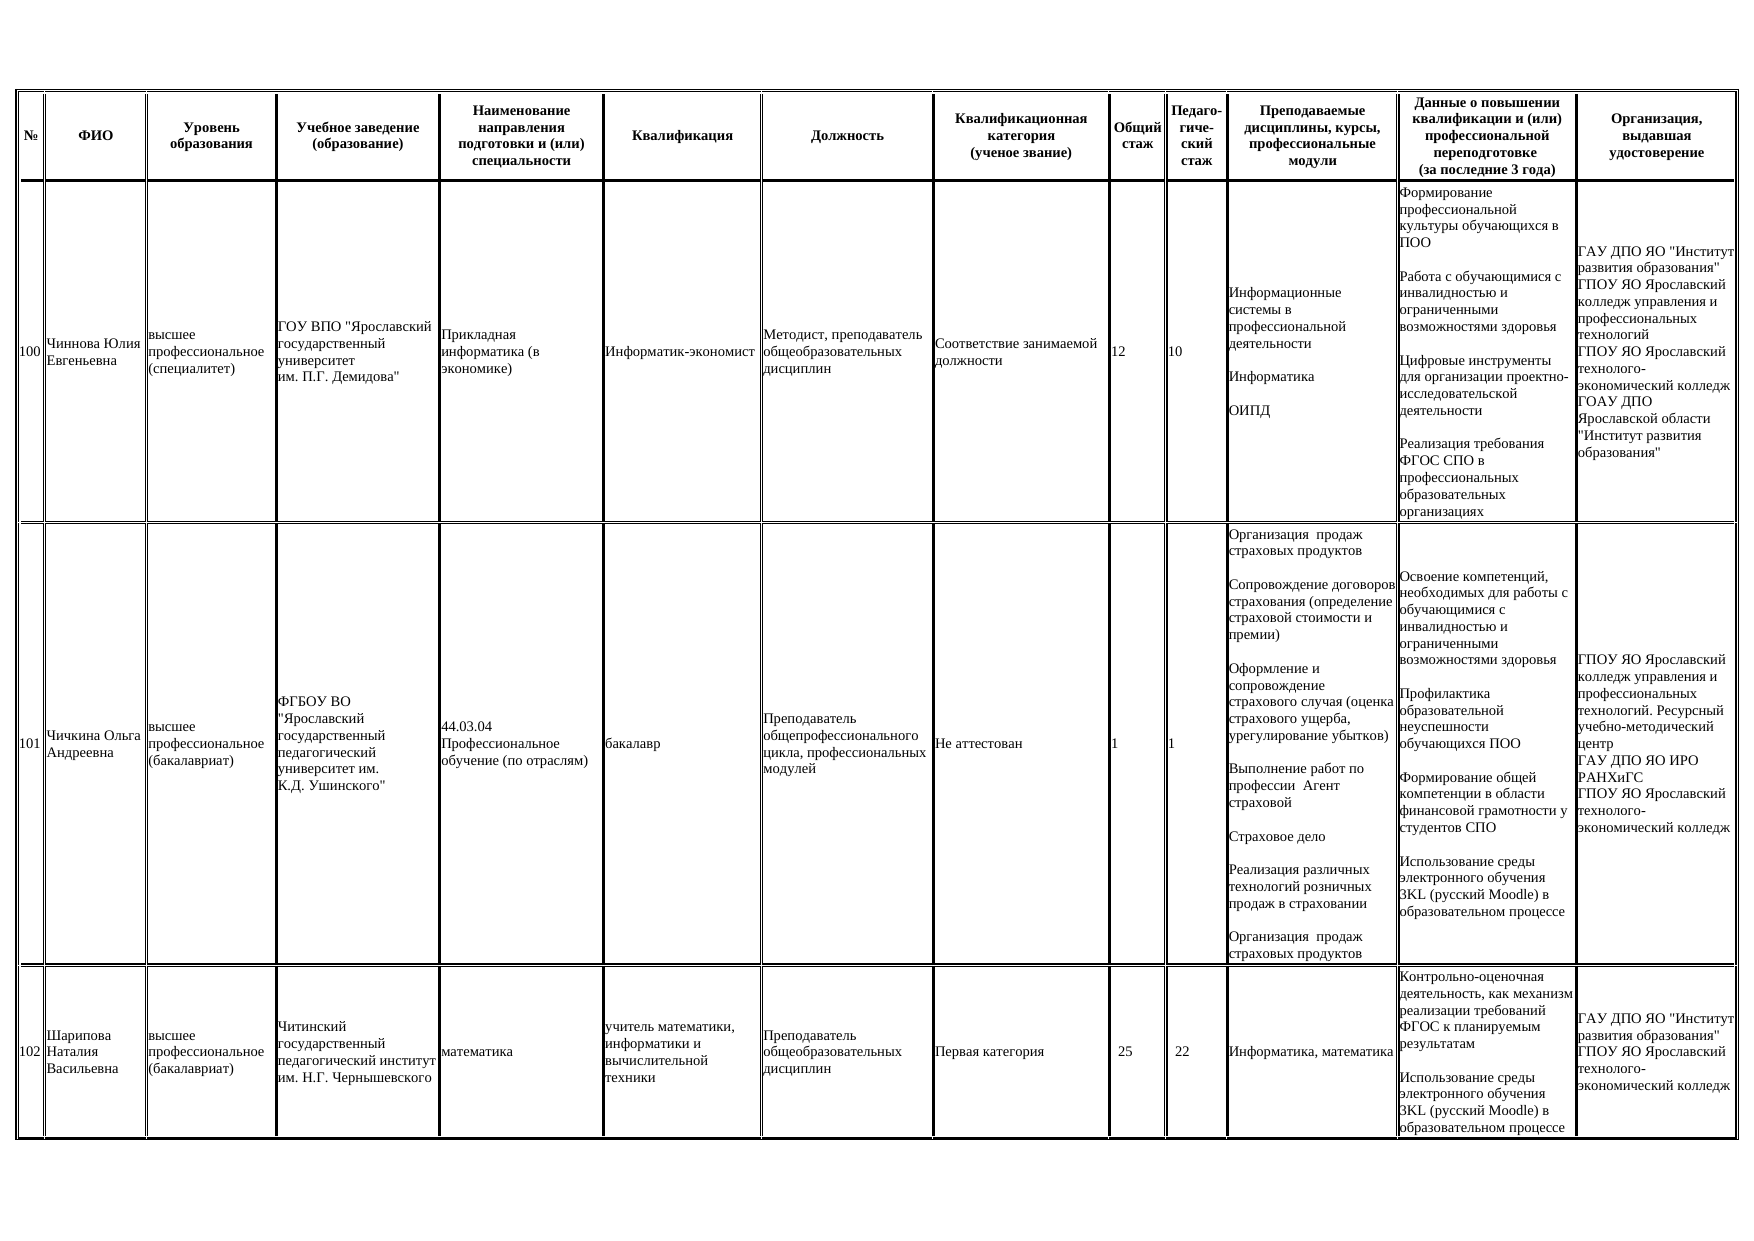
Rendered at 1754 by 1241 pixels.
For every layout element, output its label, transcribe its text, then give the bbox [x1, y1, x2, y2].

table_header Должность [762, 90, 933, 179]
table_cell Чичкина Ольга Андреевна [46, 524, 145, 963]
table_cell Прикладная информатика (в экономике) [441, 182, 602, 521]
table_cell Информационные системы в профессиональной деятельности Информатика ОИПД [1229, 182, 1396, 521]
table_cell 101 [17, 521, 45, 963]
table_cell 10 [1168, 182, 1226, 521]
table_cell Организация продаж страховых продуктов Сопровождение договоров страхования (определение страховой стоимости и премии) Оформление и сопровождение страхового случая (оценка страхового ущерба, урегулирование убытков) Выполнение работ по профессии Агент страховой Страховое дело Реализация различных технологий розничных продаж в страховании Организация продаж страховых продуктов [1229, 524, 1396, 963]
table_cell Шарипова Наталия Васильевна [45, 967, 146, 1137]
table_header Общий стаж [1109, 90, 1166, 179]
table_cell 25 [1109, 963, 1166, 1137]
table_header Организация, выдавшая удостоверение [1576, 92, 1735, 179]
table_cell Преподаватель общеобразовательных дисциплин [762, 967, 933, 1137]
table_cell ГОУ ВПО "Ярославский государственный университет им. П.Г. Демидова" [278, 182, 438, 521]
table_cell 22 [1166, 967, 1227, 1137]
table_cell 100 [19, 179, 43, 521]
table_cell высшее профессиональное (бакалавриат) [148, 524, 275, 963]
table_header Уровень образования [146, 92, 276, 179]
table_header Наименование направления подготовки и (или) специальности [439, 92, 603, 179]
table_cell Соответствие занимаемой должности [935, 182, 1108, 521]
table_cell 102 [19, 963, 45, 1137]
table_header № [19, 92, 45, 179]
table_cell 44.03.04 Профессиональное обучение (по отраслям) [441, 524, 602, 963]
table_cell Контрольно-оценочная деятельность, как механизм реализации требований ФГОС к планируемым результатам Использование среды электронного обучения 3KL (русский Moodle) в образовательном процессе [1398, 967, 1576, 1137]
table_cell бакалавр [605, 524, 760, 963]
table_cell высшее профессиональное (бакалавриат) [146, 967, 276, 1137]
table_cell Формирование профессиональной культуры обучающихся в ПОО Работа с обучающимися с инвалидностью и ограниченными возможностями здоровья Цифровые инструменты для организации проектно-исследовательской деятельности Реализация требования ФГОС СПО в профессиональных образовательных организациях [1400, 182, 1575, 521]
table_header Данные о повышении квалификации и (или) профессиональной переподготовке (за последние 3 года) [1398, 92, 1576, 179]
table_cell Методист, преподаватель общеобразовательных дисциплин [763, 182, 932, 521]
table_cell 1 [1168, 524, 1226, 963]
table_cell Информатик-экономист [605, 182, 760, 521]
table_cell Не аттестован [935, 524, 1108, 963]
table_cell Освоение компетенций, необходимых для работы с обучающимися с инвалидностью и ограниченными возможностями здоровья Профилактика образовательной неуспешности обучающихся ПОО Формирование общей компетенции в области финансовой грамотности у студентов СПО Использование среды электронного обучения 3KL (русский Moodle) в образовательном процессе [1400, 524, 1575, 963]
table_cell ГАУ ДПО ЯО "Институт развития образования" ГПОУ ЯО Ярославский технолого-экономический колледж [1576, 963, 1736, 1137]
table_cell ГПОУ ЯО Ярославский колледж управления и профессиональных технологий. Ресурсный учебно-методический центр ГАУ ДПО ЯО ИРО РАНХиГС ГПОУ ЯО Ярославский технолого-экономический колледж [1576, 521, 1737, 963]
table_cell математика [439, 967, 603, 1137]
table_cell Преподаватель общепрофессионального цикла, профессиональных модулей [763, 524, 932, 963]
table_cell 12 [1111, 182, 1164, 521]
table_header Квалификация [603, 92, 762, 179]
table_header Педаго-гиче-ский стаж [1166, 90, 1227, 179]
table_cell учитель математики, информатики и вычислительной техники [603, 967, 762, 1137]
table_cell ФГБОУ ВО "Ярославский государственный педагогический университет им. К.Д. Ушинского" [278, 524, 438, 963]
table_header Учебное заведение (образование) [276, 92, 439, 179]
table_cell Первая категория [933, 967, 1109, 1137]
table_header Преподаваемые дисциплины, курсы, профессиональные модули [1227, 90, 1398, 179]
table_header ФИО [45, 92, 146, 179]
table_cell высшее профессиональное (специалитет) [148, 182, 275, 521]
table_cell Читинский государственный педагогический институт им. Н.Г. Чернышевского [276, 967, 439, 1137]
table_cell Чиннова Юлия Евгеньевна [46, 182, 145, 521]
table_cell Информатика, математика [1227, 963, 1398, 1137]
table_cell ГАУ ДПО ЯО "Институт развития образования" ГПОУ ЯО Ярославский колледж управления и профессиональных технологий ГПОУ ЯО Ярославский технолого-экономический колледж ГОАУ ДПО Ярославской области "Институт развития образования" [1578, 179, 1735, 521]
table_cell 1 [1111, 524, 1164, 963]
table_header Квалификационная категория (ученое звание) [933, 90, 1109, 179]
